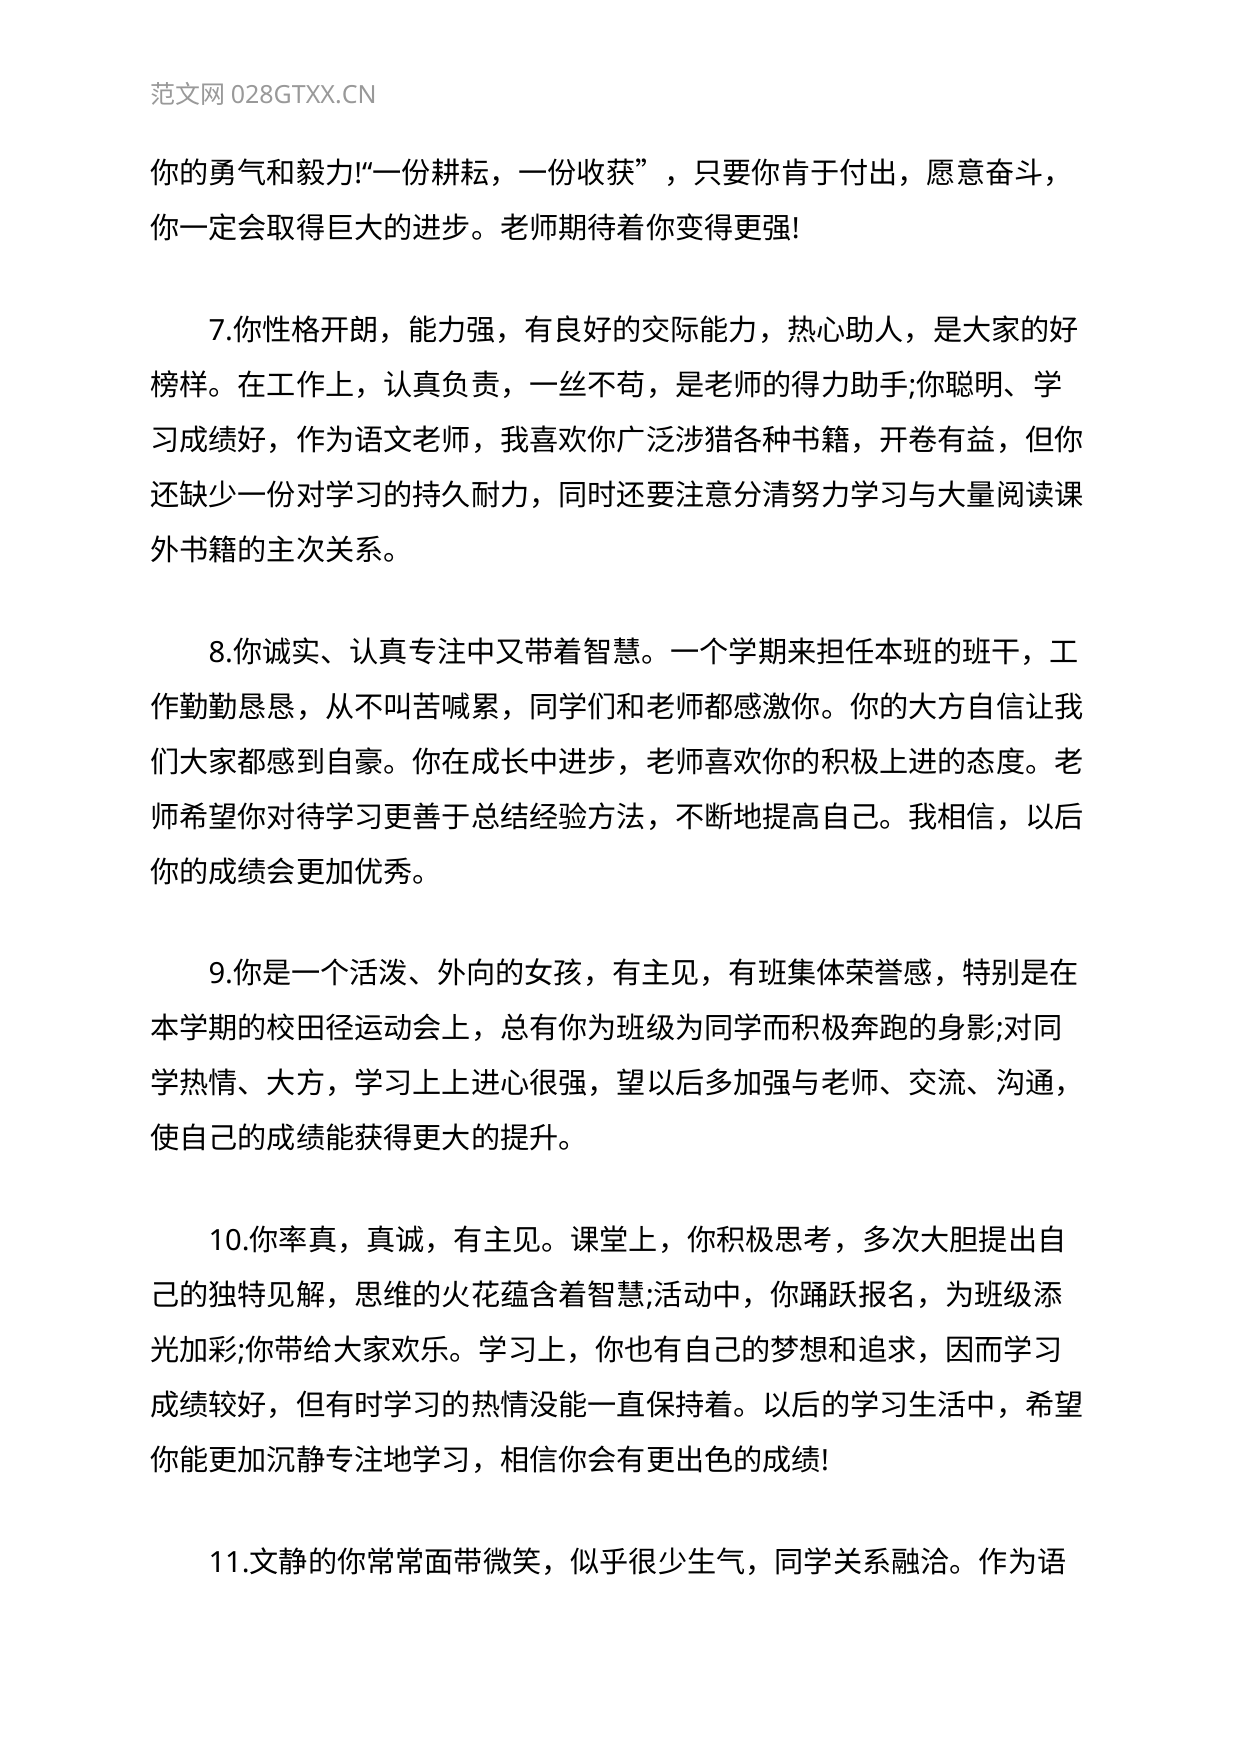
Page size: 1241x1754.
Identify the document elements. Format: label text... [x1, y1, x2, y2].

text 9.你是一个活泼、外向的女孩，有主见，有班集体荣誉感，特别是在本学期的校田径运动会上，总有你为班级为同学而积极奔跑的身影;对同学热情、大方，学习上上进心很强，望以后多加强与老师、交流、沟通，使自己的成绩能获得更大的提升。 [150, 950, 1090, 1157]
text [150, 1538, 1090, 1581]
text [150, 150, 1090, 247]
text 10.你率真，真诚，有主见。课堂上，你积极思考，多次大胆提出自己的独特见解，思维的火花蕴含着智慧;活动中，你踊跃报名，为班级添光加彩;你带给大家欢乐。学习上，你也有自己的梦想和追求，因而学习成绩较好，但有时学习的热情没能一直保持着。以后的学习生活中，希望你能更加沉静专注地学习，相信你会有更出色的成绩! [150, 1217, 1090, 1479]
text 8.你诚实、认真专注中又带着智慧。一个学期来担任本班的班干，工作勤勤恳恳，从不叫苦喊累，同学们和老师都感激你。你的大方自信让我们大家都感到自豪。你在成长中进步，老师喜欢你的积极上进的态度。老师希望你对待学习更善于总结经验方法，不断地提高自己。我相信，以后你的成绩会更加优秀。 [150, 628, 1090, 891]
text 7.你性格开朗，能力强，有良好的交际能力，热心助人，是大家的好榜样。在工作上，认真负责，一丝不苟，是老师的得力助手;你聪明、学习成绩好，作为语文老师，我喜欢你广泛涉猎各种书籍，开卷有益，但你还缺少一份对学习的持久耐力，同时还要注意分清努力学习与大量阅读课外书籍的主次关系。 [150, 307, 1090, 569]
